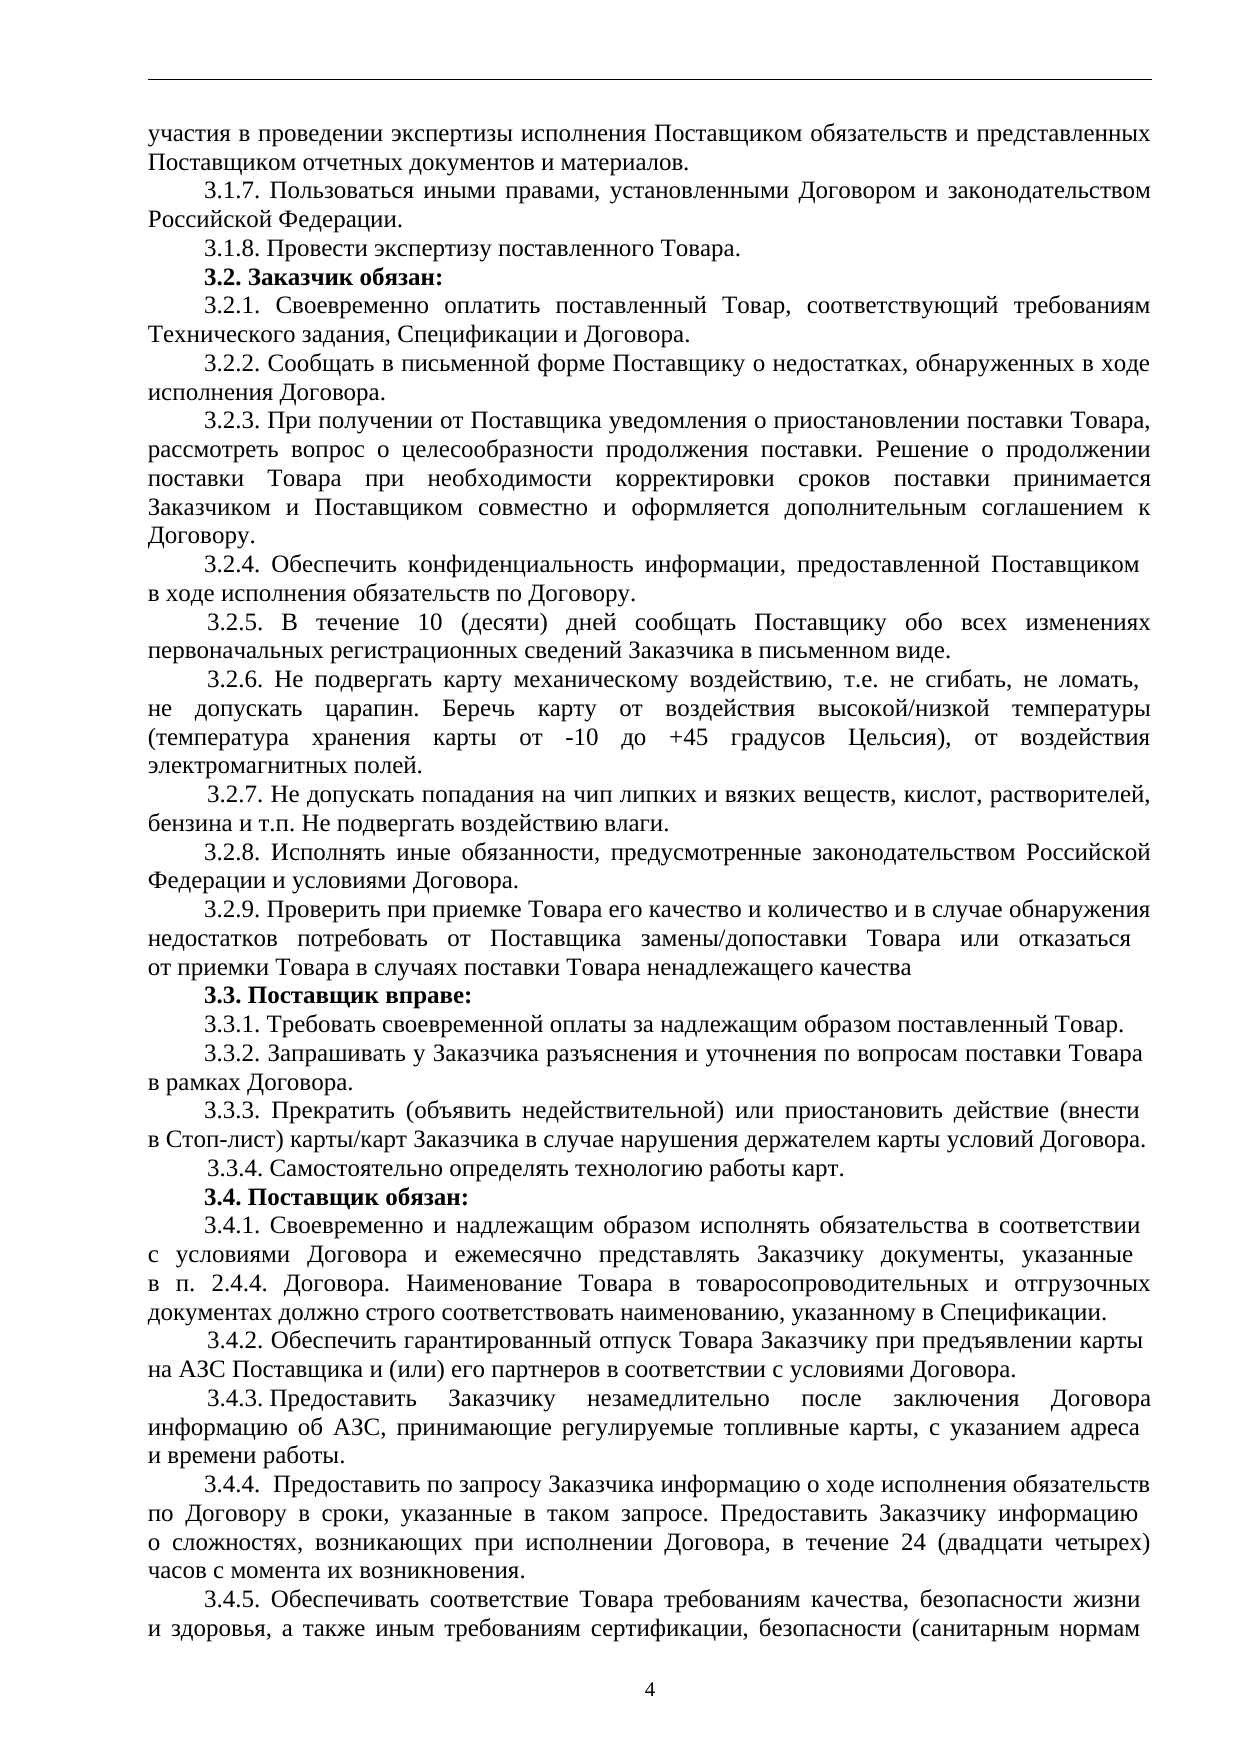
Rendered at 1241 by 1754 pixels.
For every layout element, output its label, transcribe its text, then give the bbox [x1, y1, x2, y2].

text 3.2.5. В течение 10 (десяти) дней сообщать Поставщику обо всех изменениях первоначальных регистрационных сведений Заказчика в письменном виде. [148, 607, 1152, 664]
text 3.1.7. Пользоваться иными правами, установленными Договором и законодательством Российской Федерации. [148, 176, 1152, 233]
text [148, 118, 1152, 176]
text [148, 1584, 1152, 1642]
text 3.3.1. Требовать своевременной оплаты за надлежащим образом поставленный Товар. [148, 1009, 1152, 1038]
text 3.2.7. Не допускать попадания на чип липких и вязких веществ, кислот, растворителей, бензина и т.п. Не подвергать воздействию влаги. [148, 779, 1152, 837]
text 3.1.8. Провести экспертизу поставленного Товара. [148, 233, 1152, 262]
text 3.2.3. При получении от Поставщика уведомления о приостановлении поставки Товара, рассмотреть вопрос о целесообразности продолжения поставки. Решение о продолжении поставки Товара при необходимости корректировки сроков поставки принимается Заказчиком и Поставщиком совместно и оформляется дополнительным соглашением к Договору. [148, 406, 1152, 549]
text 3.4. Поставщик обязан: [148, 1182, 1152, 1211]
text 3.2.2. Сообщать в письменной форме Поставщику о недостатках, обнаруженных в ходе исполнения Договора. [148, 348, 1152, 406]
text 3.2.1. Своевременно оплатить поставленный Товар, соответствующий требованиям Технического задания, Спецификации и Договора. [148, 291, 1152, 348]
text 3.4.4. Предоставить по запросу Заказчика информацию о ходе исполнения обязательств по Договору в сроки, указанные в таком запросе. Предоставить Заказчику информацию о сложностях, возникающих при исполнении Договора, в течение 24 (двадцати четырех) часов с момента их возникновения. [148, 1469, 1152, 1584]
text 3.4.3. Предоставить Заказчику незамедлительно после заключения Договора информацию об АЗС, принимающие регулируемые топливные карты, с указанием адреса и времени работы. [148, 1383, 1152, 1469]
text 3.4.2. Обеспечить гарантированный отпуск Товара Заказчику при предъявлении карты на АЗС Поставщика и (или) его партнеров в соответствии с условиями Договора. [148, 1326, 1152, 1383]
text 3.2.9. Проверить при приемке Товара его качество и количество и в случае обнаружения недостатков потребовать от Поставщика замены/допоставки Товара или отказаться от приемки Товара в случаях поставки Товара ненадлежащего качества [148, 894, 1152, 981]
text 3.3.4. Самостоятельно определять технологию работы карт. [148, 1153, 1152, 1182]
text 3.3.3. Прекратить (объявить недействительной) или приостановить действие (внести в Стоп-лист) карты/карт Заказчика в случае нарушения держателем карты условий Договора. [148, 1096, 1152, 1153]
text 3.3.2. Запрашивать у Заказчика разъяснения и уточнения по вопросам поставки Товара в рамках Договора. [148, 1038, 1152, 1096]
text 3.2.8. Исполнять иные обязанности, предусмотренные законодательством Российской Федерации и условиями Договора. [148, 837, 1152, 894]
text 3.4.1. Своевременно и надлежащим образом исполнять обязательства в соответствии с условиями Договора и ежемесячно представлять Заказчику документы, указанные в п. 2.4.4. Договора. Наименование Товара в товаросопроводительных и отгрузочных документах должно строго соответствовать наименованию, указанному в Спецификации. [148, 1211, 1152, 1326]
text 3.2.4. Обеспечить конфиденциальность информации, предоставленной Поставщиком в ходе исполнения обязательств по Договору. [148, 549, 1152, 607]
text 3.3. Поставщик вправе: [148, 981, 1152, 1009]
text 3.2. Заказчик обязан: [148, 262, 1152, 291]
text 3.2.6. Не подвергать карту механическому воздействию, т.е. не сгибать, не ломать, не допускать царапин. Беречь карту от воздействия высокой/низкой температуры (температура хранения карты от -10 до +45 градусов Цельсия), от воздействия электромагнитных полей. [148, 664, 1152, 779]
